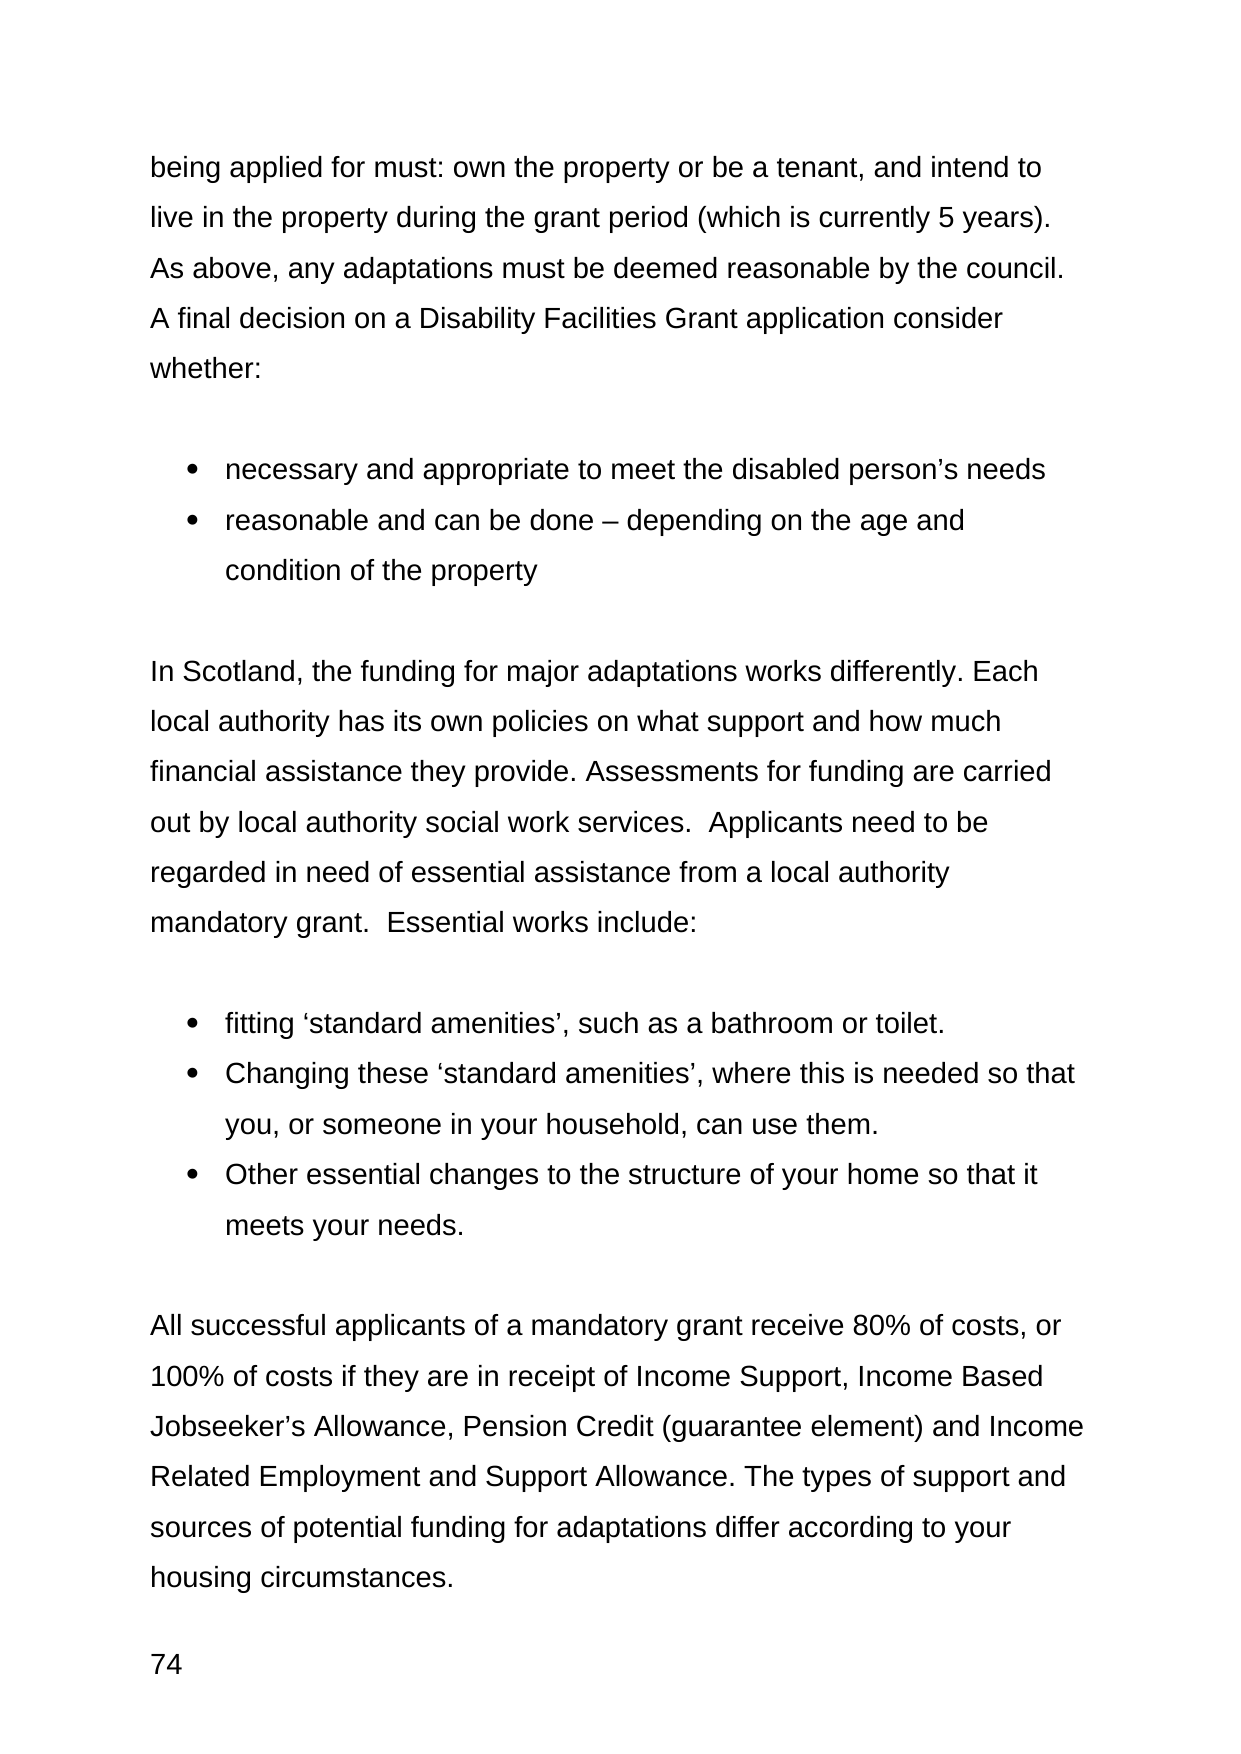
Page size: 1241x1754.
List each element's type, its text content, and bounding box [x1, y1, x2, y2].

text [150, 150, 1090, 385]
list fitting ‘standard amenities’, such as a bathroom or toilet. [187, 1006, 1090, 1039]
list necessary and appropriate to meet the disabled person’s needs [187, 452, 1090, 486]
text In Scotland, the funding for major adaptations works differently. Each local authority has its own policies on what support and how much financial assistance they provide. Assessments for funding are carried out by local authority social work services. Applicants need to be regarded in need of essential assistance from a local authority mandatory grant. Essential works include: [150, 654, 1090, 939]
text All successful applicants of a mandatory grant receive 80% of costs, or 100% of costs if they are in receipt of Income Support, Income Based Jobseeker’s Allowance, Pension Credit (guarantee element) and Income Related Employment and Support Allowance. The types of support and sources of potential funding for adaptations differ according to your housing circumstances. [150, 1308, 1090, 1593]
list Changing these ‘standard amenities’, where this is needed so that you, or someone in your household, can use them. [187, 1056, 1090, 1141]
list reasonable and can be done – depending on the age and condition of the property [187, 502, 1090, 587]
list Other essential changes to the structure of your home so that it meets your needs. [187, 1157, 1090, 1241]
